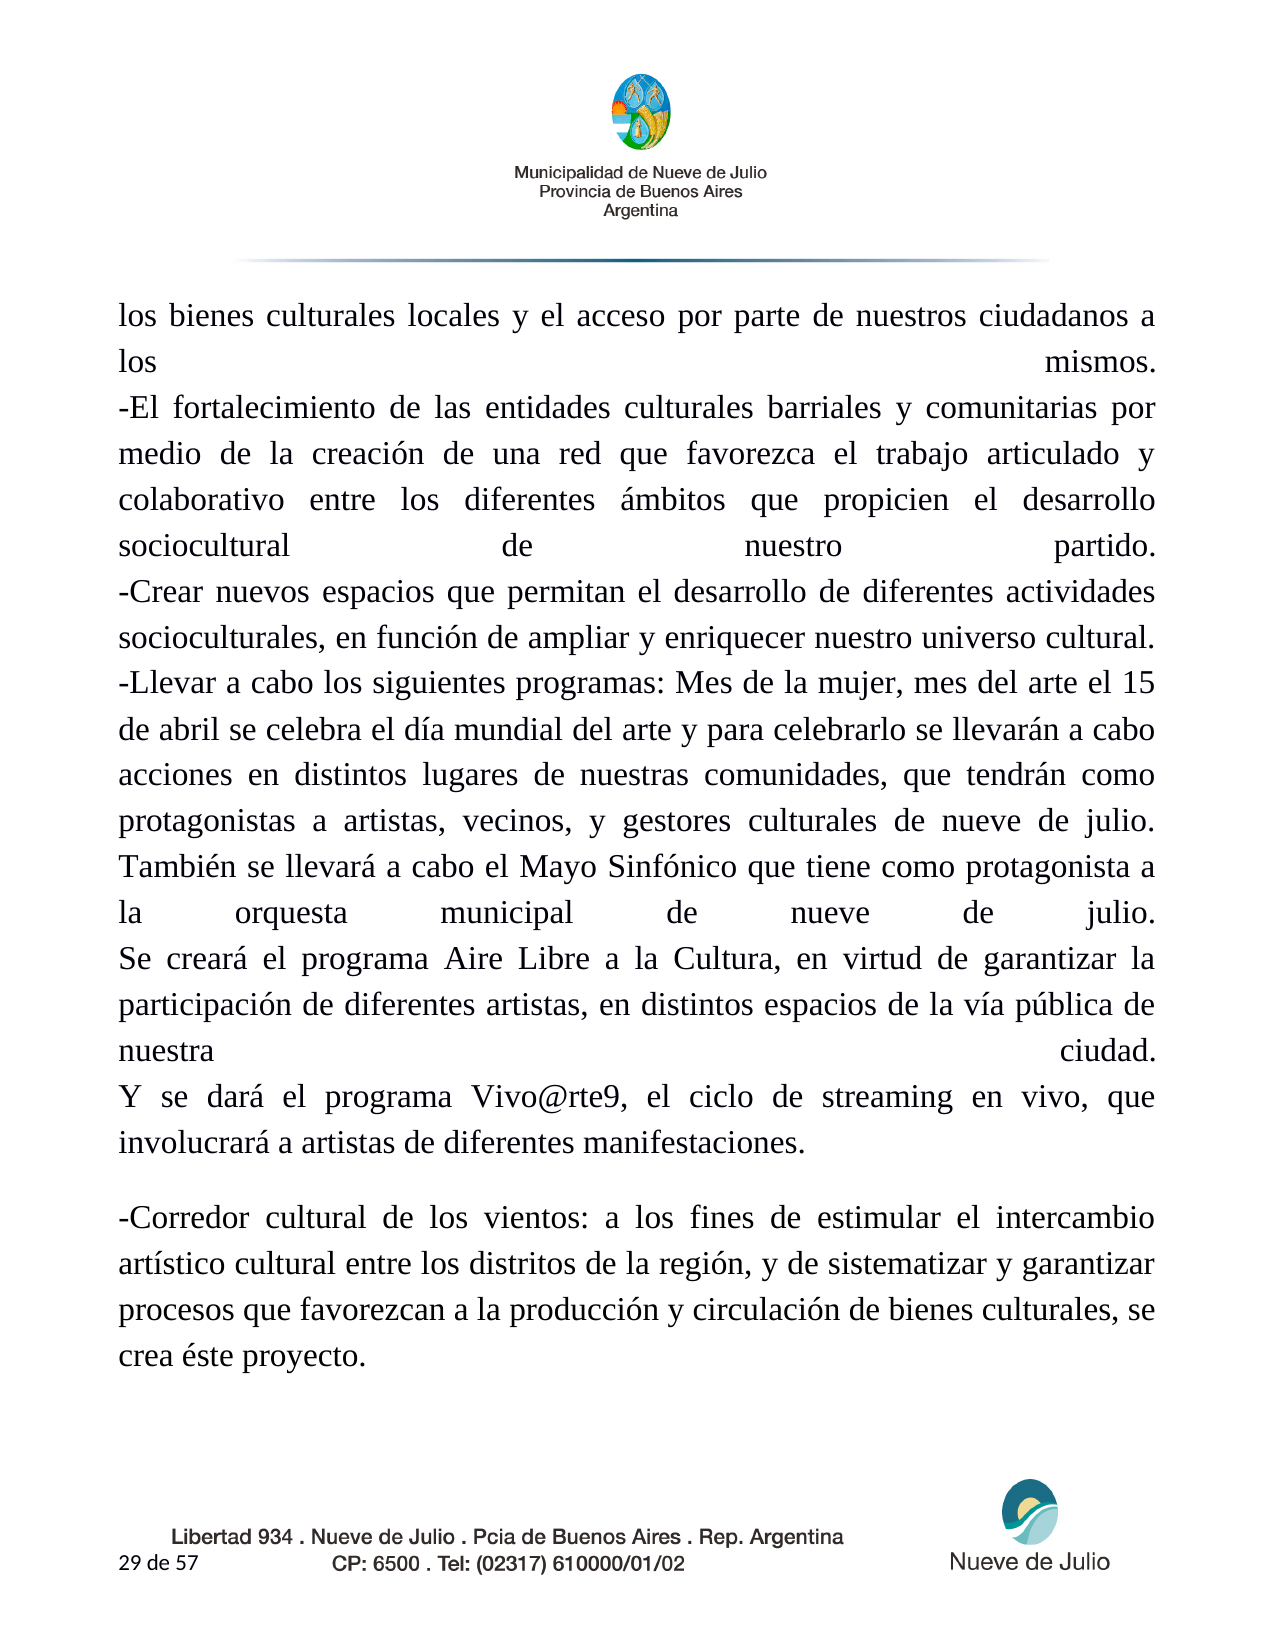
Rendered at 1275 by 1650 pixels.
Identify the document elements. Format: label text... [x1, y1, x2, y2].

picture [54, 1413, 1228, 1640]
picture [70, 35, 1211, 298]
text -Corredor cultural de los vientos: a los fines de estimular el intercambio artístico cultural entre los distritos de la región, y de sistematizar y garantizar procesos que favorezcan a la producción y circulación de bienes culturales, se crea éste proyecto. [118, 1197, 1157, 1373]
